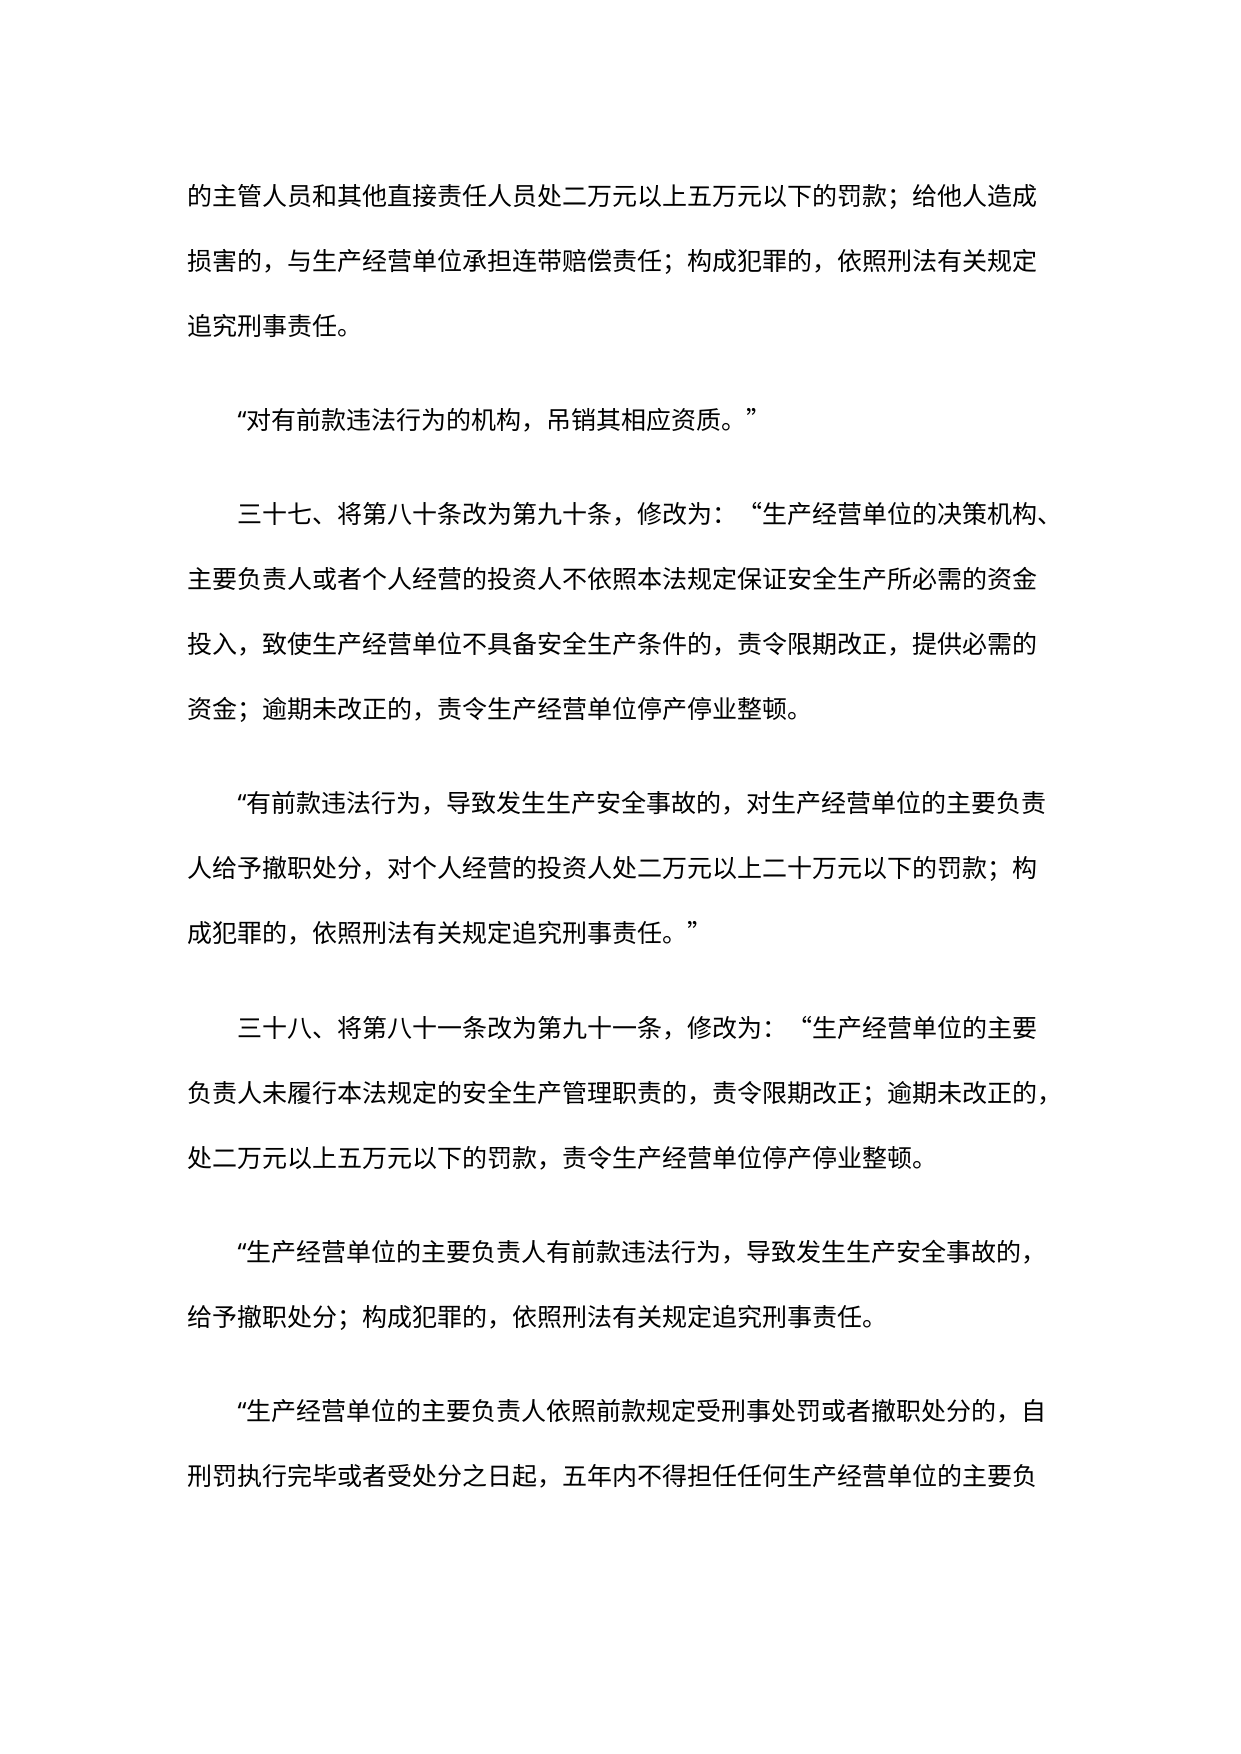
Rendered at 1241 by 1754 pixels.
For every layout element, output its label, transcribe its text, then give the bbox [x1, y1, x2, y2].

text 三十七、将第八十条改为第九十条，修改为：“生产经营单位的决策机构、主要负责人或者个人经营的投资人不依照本法规定保证安全生产所必需的资金投入，致使生产经营单位不具备安全生产条件的，责令限期改正，提供必需的资金；逾期未改正的，责令生产经营单位停产停业整顿。 [187, 480, 1053, 740]
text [187, 162, 1053, 357]
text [187, 1377, 1053, 1507]
text “有前款违法行为，导致发生生产安全事故的，对生产经营单位的主要负责人给予撤职处分，对个人经营的投资人处二万元以上二十万元以下的罚款；构成犯罪的，依照刑法有关规定追究刑事责任。” [187, 769, 1053, 964]
text “生产经营单位的主要负责人有前款违法行为，导致发生生产安全事故的，给予撤职处分；构成犯罪的，依照刑法有关规定追究刑事责任。 [187, 1218, 1053, 1348]
text “对有前款违法行为的机构，吊销其相应资质。” [187, 386, 1053, 451]
text 三十八、将第八十一条改为第九十一条，修改为：“生产经营单位的主要负责人未履行本法规定的安全生产管理职责的，责令限期改正；逾期未改正的，处二万元以上五万元以下的罚款，责令生产经营单位停产停业整顿。 [187, 994, 1053, 1189]
